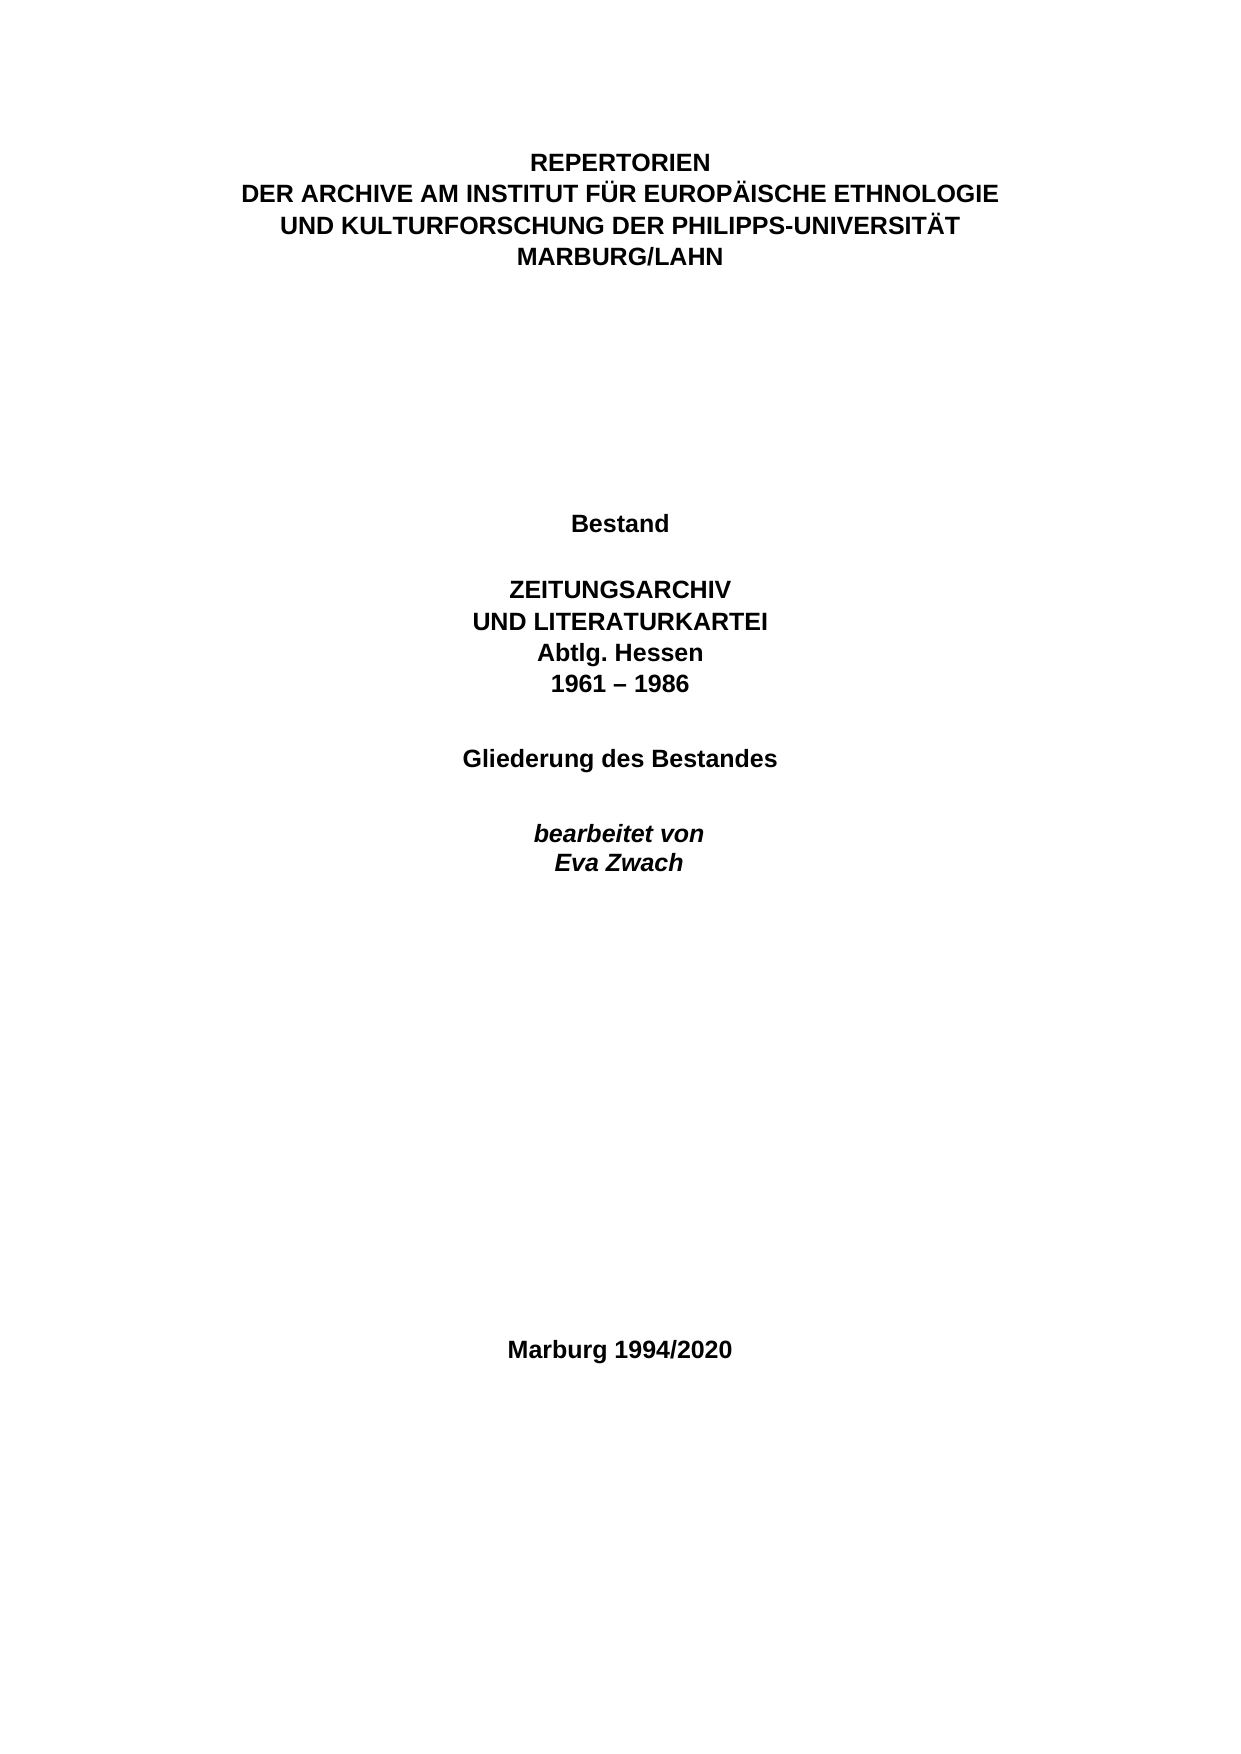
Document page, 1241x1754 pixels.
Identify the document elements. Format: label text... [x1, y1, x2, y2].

text ZEITUNGSARCHIV UND LITERATURKARTEI Abtlg. Hessen 1961 – 1986 [148, 576, 1093, 698]
text DER ARCHIVE AM INSTITUT FÜR EUROPÄISCHE ETHNOLOGIE UND KULTURFORSCHUNG DER PHILIPPS-UNIVERSITÄT MARBURG/LAHN [148, 179, 1093, 271]
text Bestand [148, 509, 1093, 538]
text Marburg 1994/2020 [148, 1335, 1093, 1363]
text bearbeitet von Eva Zwach [148, 819, 1093, 877]
text REPERTORIEN [148, 148, 1093, 176]
text Gliederung des Bestandes [148, 744, 1093, 773]
